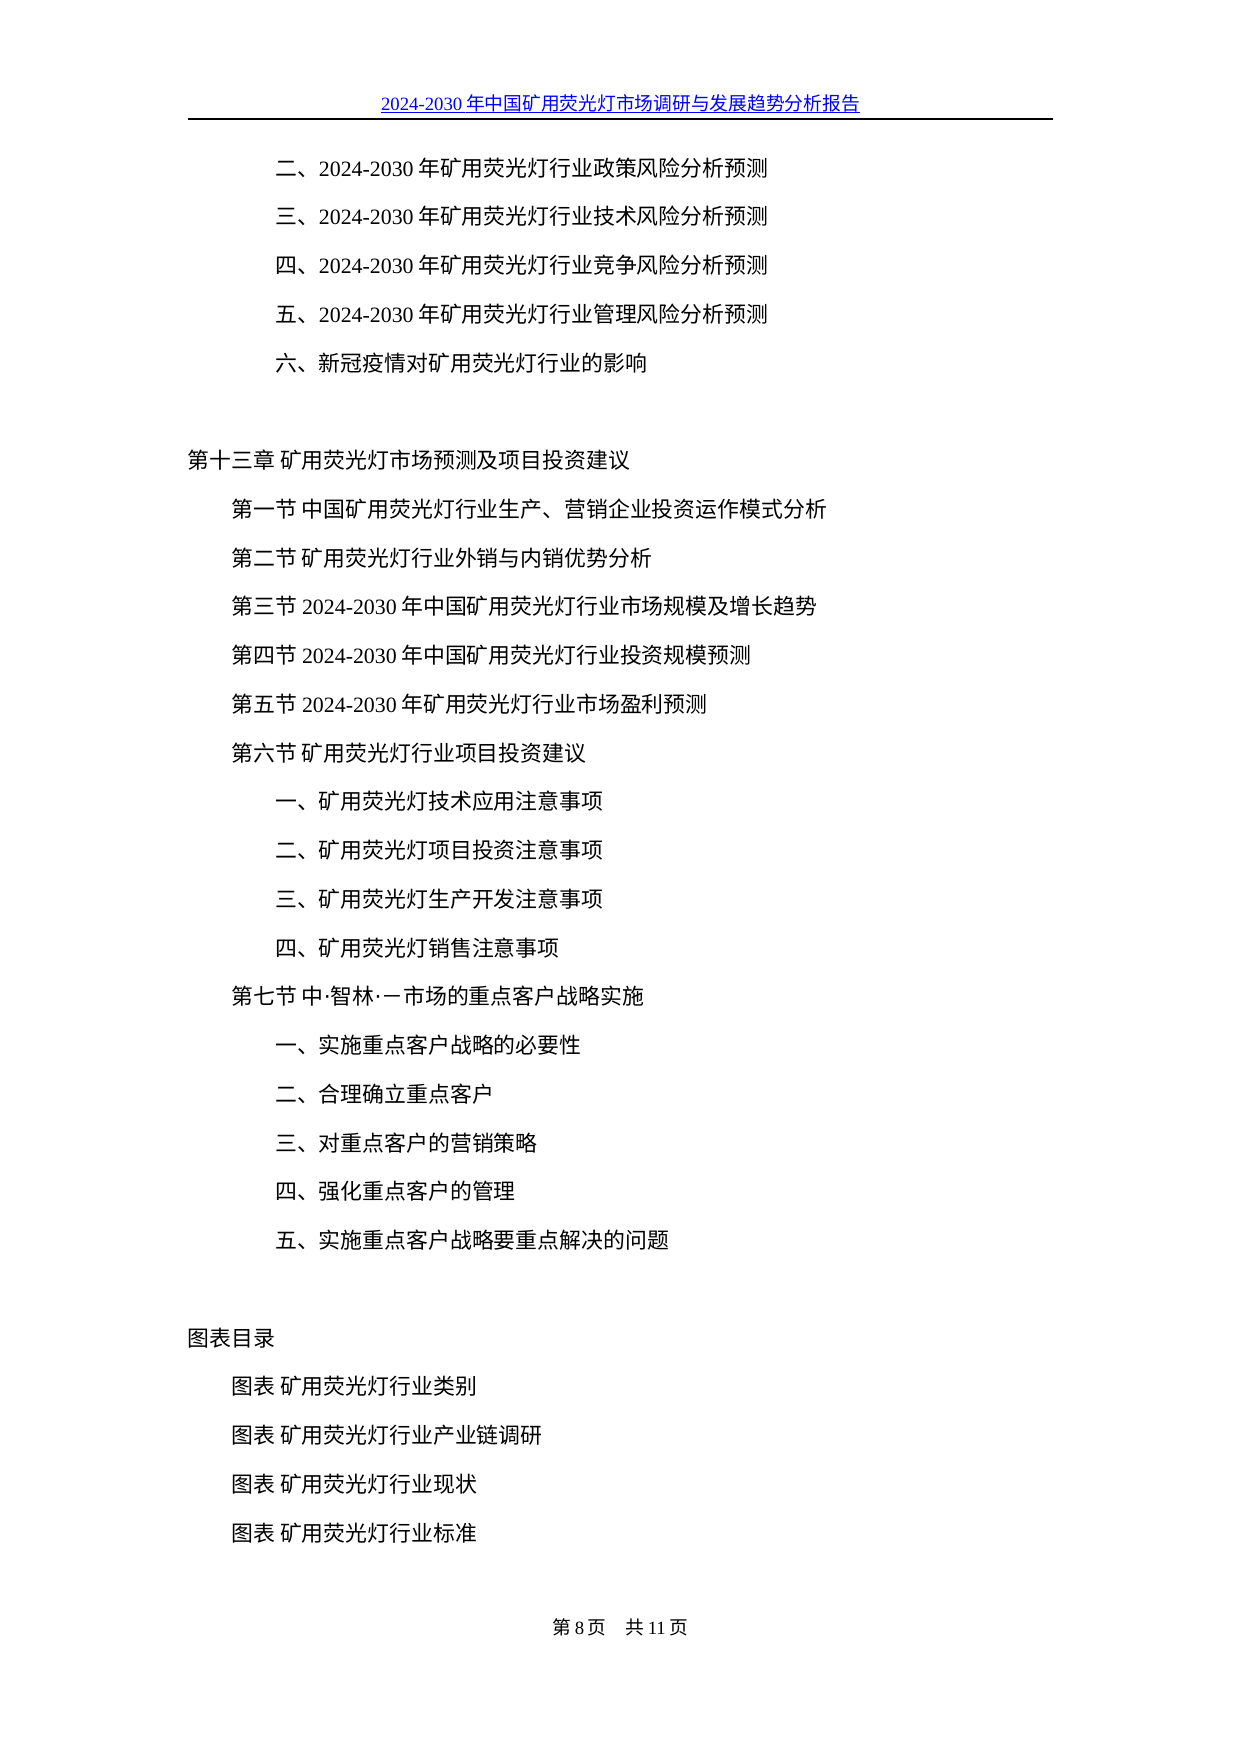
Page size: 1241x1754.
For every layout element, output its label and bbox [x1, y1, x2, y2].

text [187, 150, 1053, 1548]
